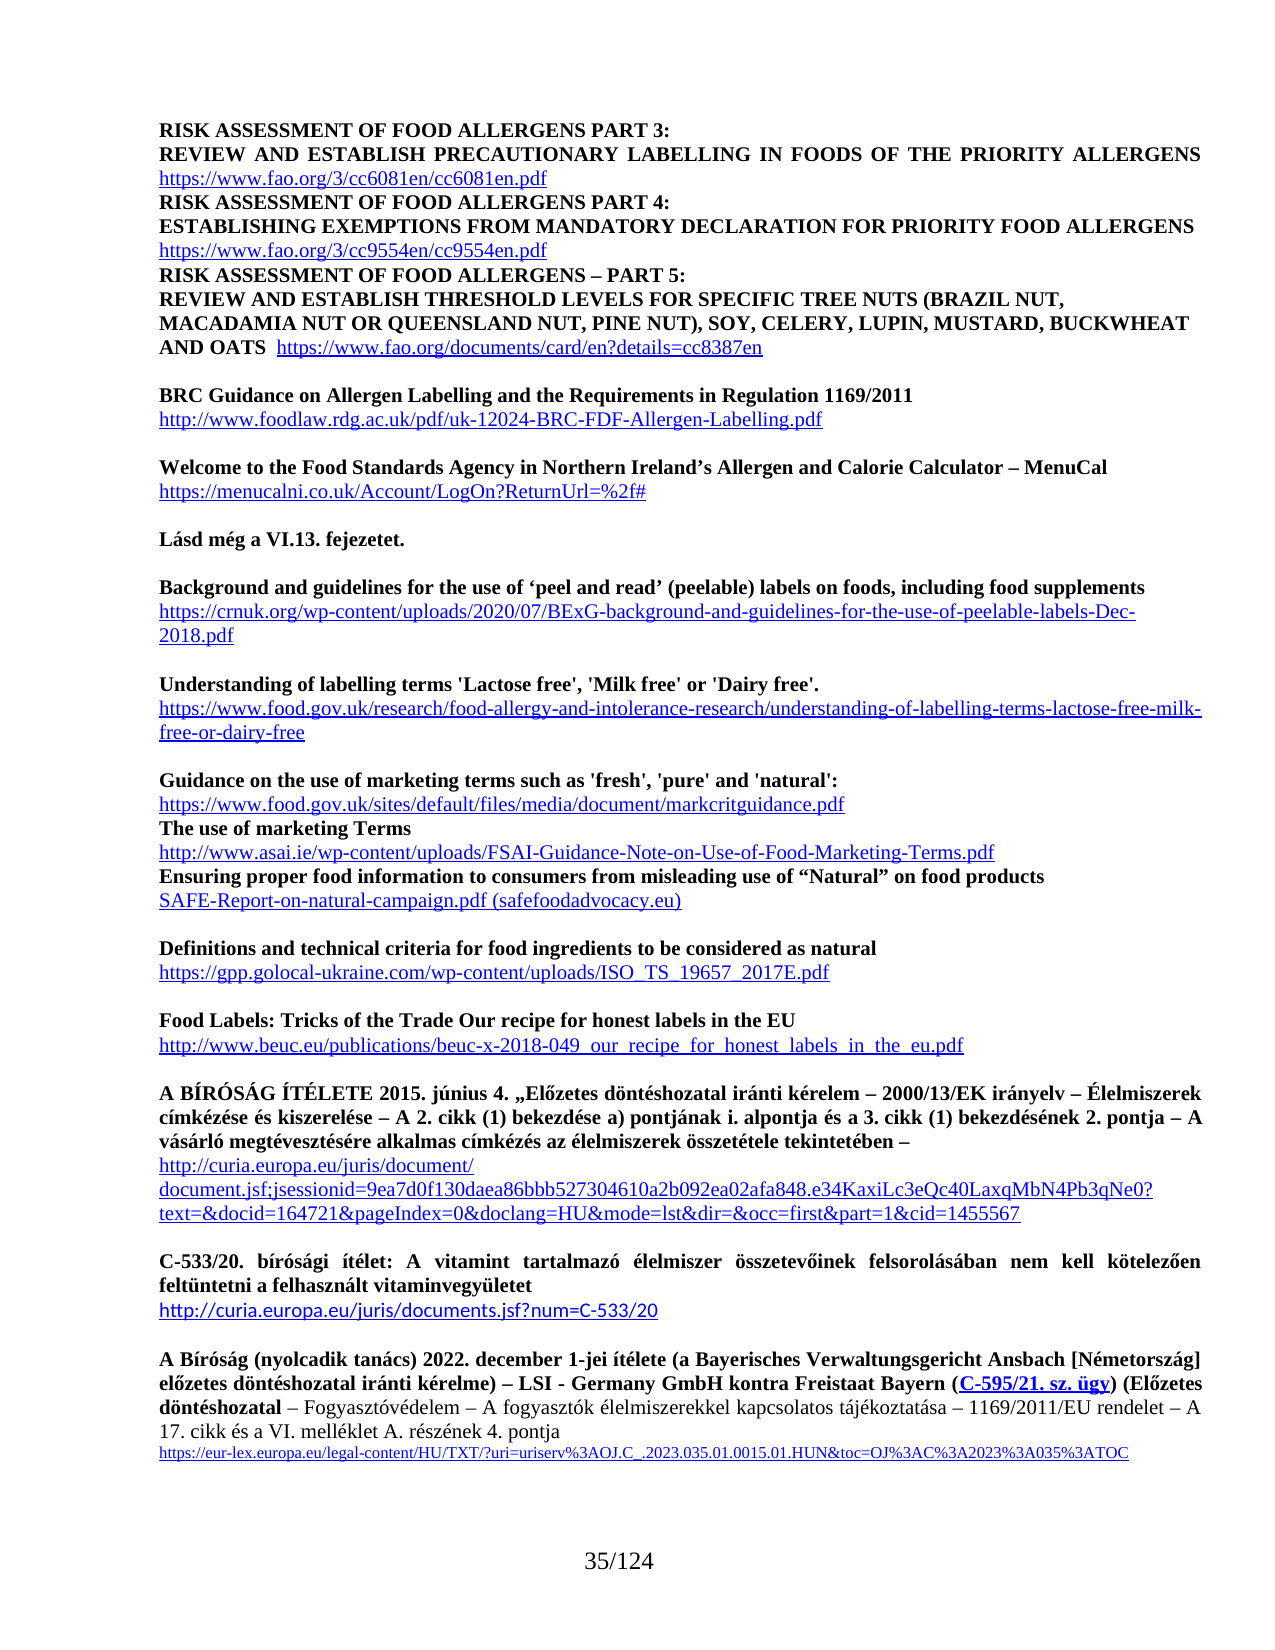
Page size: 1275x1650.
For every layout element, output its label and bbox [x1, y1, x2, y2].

table_cell [148, 118, 1214, 1486]
